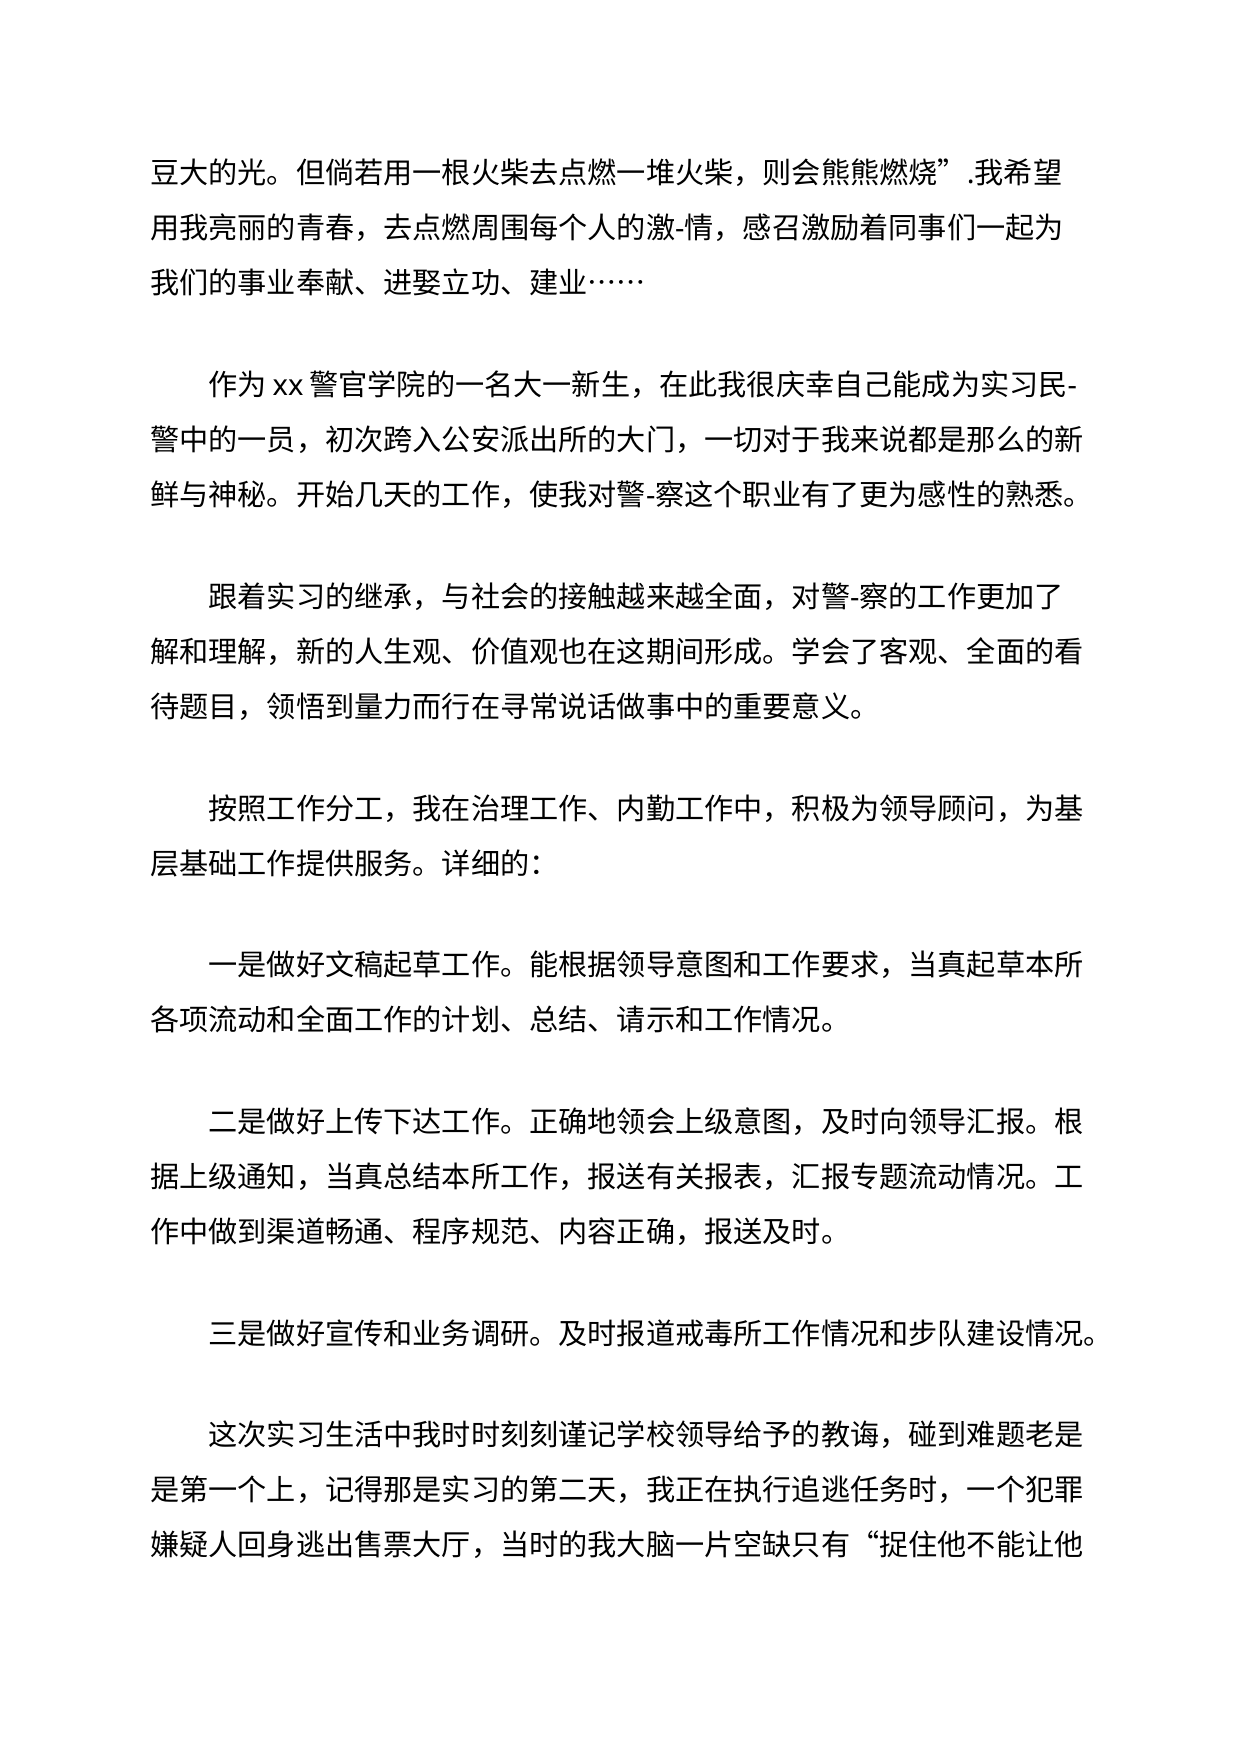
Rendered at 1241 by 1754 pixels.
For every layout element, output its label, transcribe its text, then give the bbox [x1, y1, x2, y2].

text 跟着实习的继承，与社会的接触越来越全面，对警-察的工作更加了解和理解，新的人生观、价值观也在这期间形成。学会了客观、全面的看待题目，领悟到量力而行在寻常说话做事中的重要意义。 [150, 574, 1090, 726]
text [150, 150, 1090, 302]
text 二是做好上传下达工作。正确地领会上级意图，及时向领导汇报。根据上级通知，当真总结本所工作，报送有关报表，汇报专题流动情况。工作中做到渠道畅通、程序规范、内容正确，报送及时。 [150, 1099, 1090, 1251]
text 按照工作分工，我在治理工作、内勤工作中，积极为领导顾问，为基层基础工作提供服务。详细的： [150, 785, 1090, 882]
text 三是做好宣传和业务调研。及时报道戒毒所工作情况和步队建设情况。 [150, 1310, 1090, 1352]
text 作为xx警官学院的一名大一新生，在此我很庆幸自己能成为实习民-警中的一员，初次跨入公安派出所的大门，一切对于我来说都是那么的新鲜与神秘。开始几天的工作，使我对警-察这个职业有了更为感性的熟悉。 [150, 362, 1090, 514]
text 一是做好文稿起草工作。能根据领导意图和工作要求，当真起草本所各项流动和全面工作的计划、总结、请示和工作情况。 [150, 942, 1090, 1039]
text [150, 1412, 1090, 1564]
